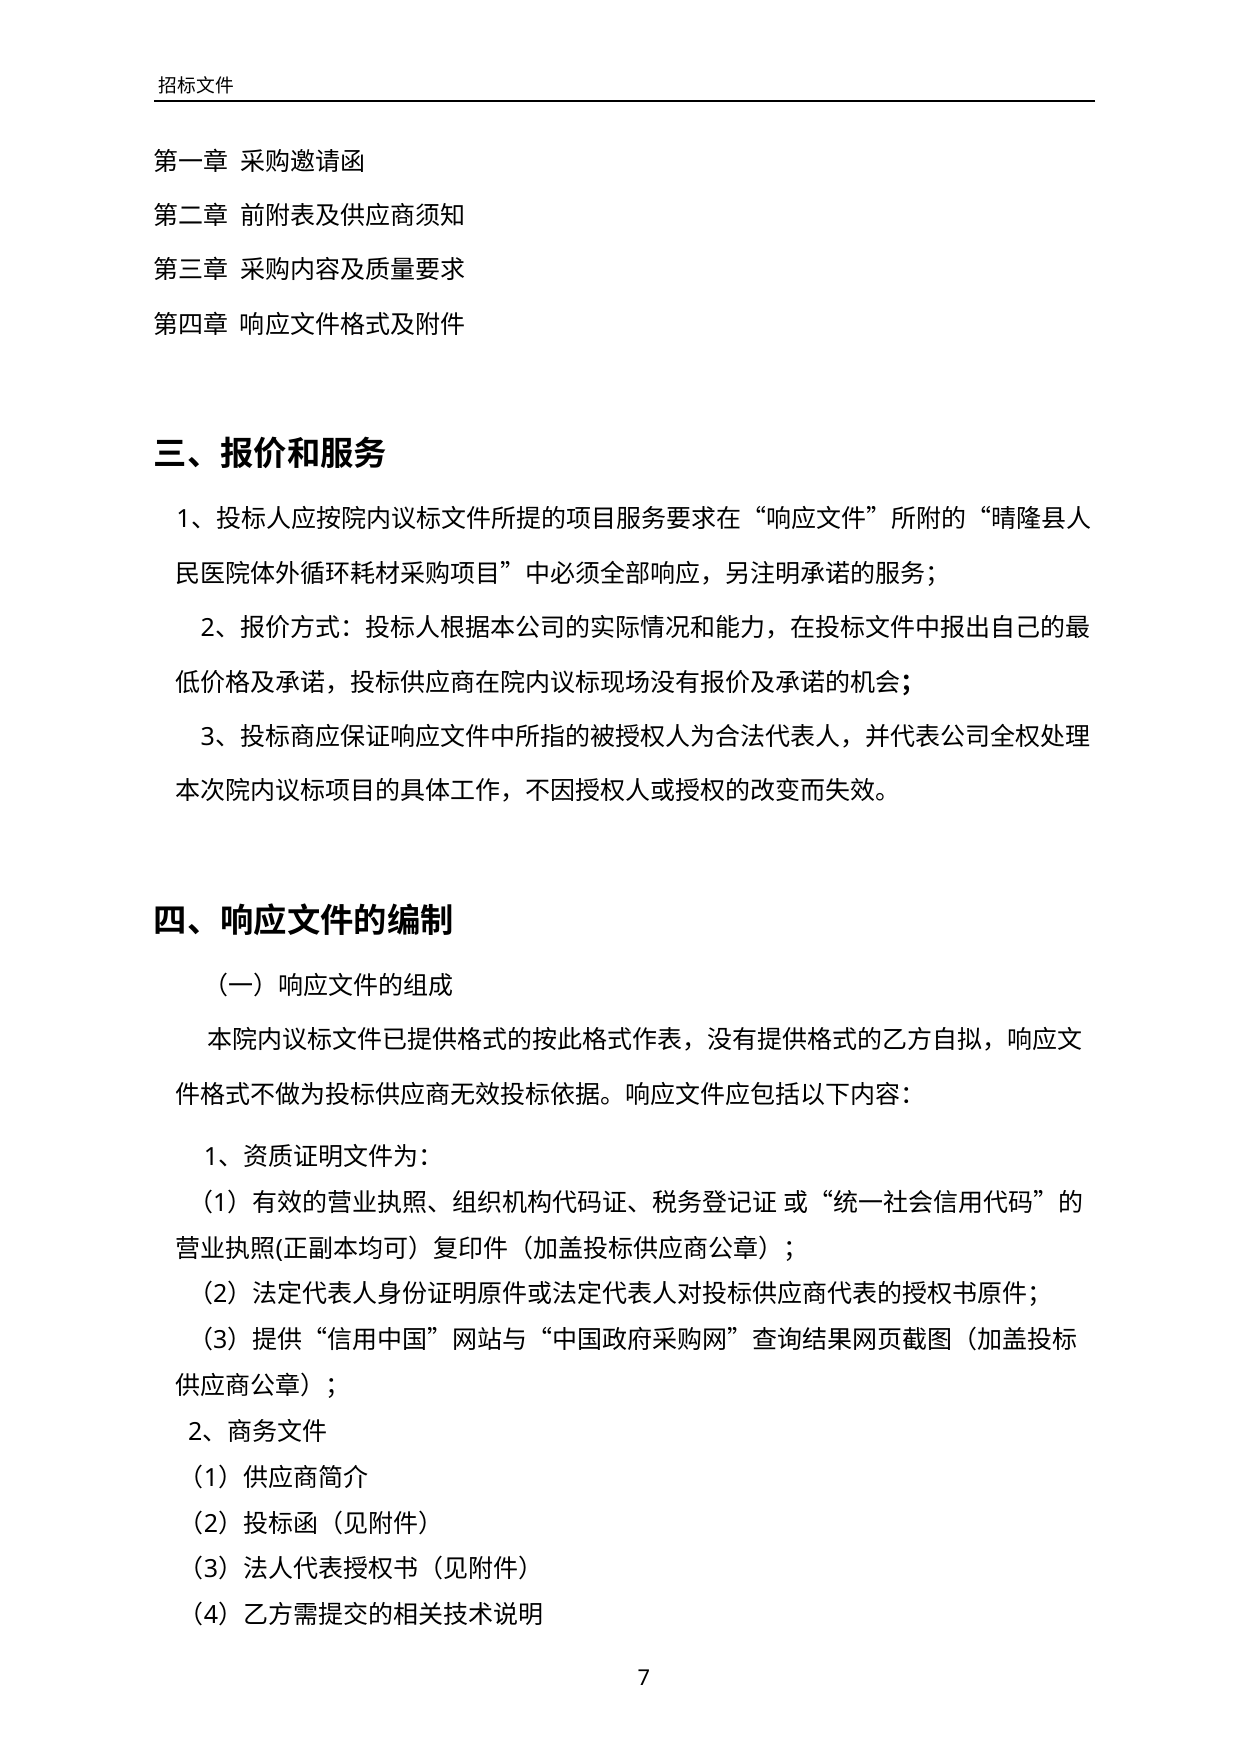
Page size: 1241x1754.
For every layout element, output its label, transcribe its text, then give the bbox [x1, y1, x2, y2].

text 本院内议标文件已提供格式的按此格式作表，没有提供格式的乙方自拟，响应文件格式不做为投标供应商无效投标依据。响应文件应包括以下内容： [175, 1020, 1095, 1111]
text 第四章 响应文件格式及附件 [153, 304, 1095, 340]
text 1、投标人应按院内议标文件所提的项目服务要求在“响应文件”所附的“晴隆县人民医院体外循环耗材采购项目”中必须全部响应，另注明承诺的服务； [150, 499, 1095, 589]
text 三、报价和服务 [153, 427, 1095, 475]
text （3）提供“信用中国”网站与“中国政府采购网”查询结果网页截图（加盖投标供应商公章）； [175, 1312, 1095, 1404]
text 2、报价方式：投标人根据本公司的实际情况和能力，在投标文件中报出自己的最低价格及承诺，投标供应商在院内议标现场没有报价及承诺的机会； [175, 608, 1095, 698]
text 第三章 采购内容及质量要求 [153, 250, 1095, 286]
text 1、资质证明文件为： [153, 1129, 1095, 1174]
text 四、响应文件的编制 [153, 893, 1095, 942]
text （一）响应文件的组成 [153, 966, 1095, 1002]
text 2、商务文件 [175, 1404, 1095, 1449]
text （1）供应商简介 [153, 1449, 1095, 1495]
text （3）法人代表授权书（见附件） [153, 1541, 1095, 1587]
text （1）有效的营业执照、组织机构代码证、税务登记证 或“统一社会信用代码”的营业执照(正副本均可）复印件（加盖投标供应商公章）； [175, 1174, 1095, 1266]
text 第一章 采购邀请函 [153, 141, 1095, 177]
text （4）乙方需提交的相关技术说明 [153, 1587, 1095, 1633]
text 3、投标商应保证响应文件中所指的被授权人为合法代表人，并代表公司全权处理本次院内议标项目的具体工作，不因授权人或授权的改变而失效。 [175, 716, 1095, 807]
text 第二章 前附表及供应商须知 [153, 195, 1095, 232]
text （2）法定代表人身份证明原件或法定代表人对投标供应商代表的授权书原件； [175, 1266, 1095, 1312]
text （2）投标函（见附件） [153, 1495, 1095, 1541]
